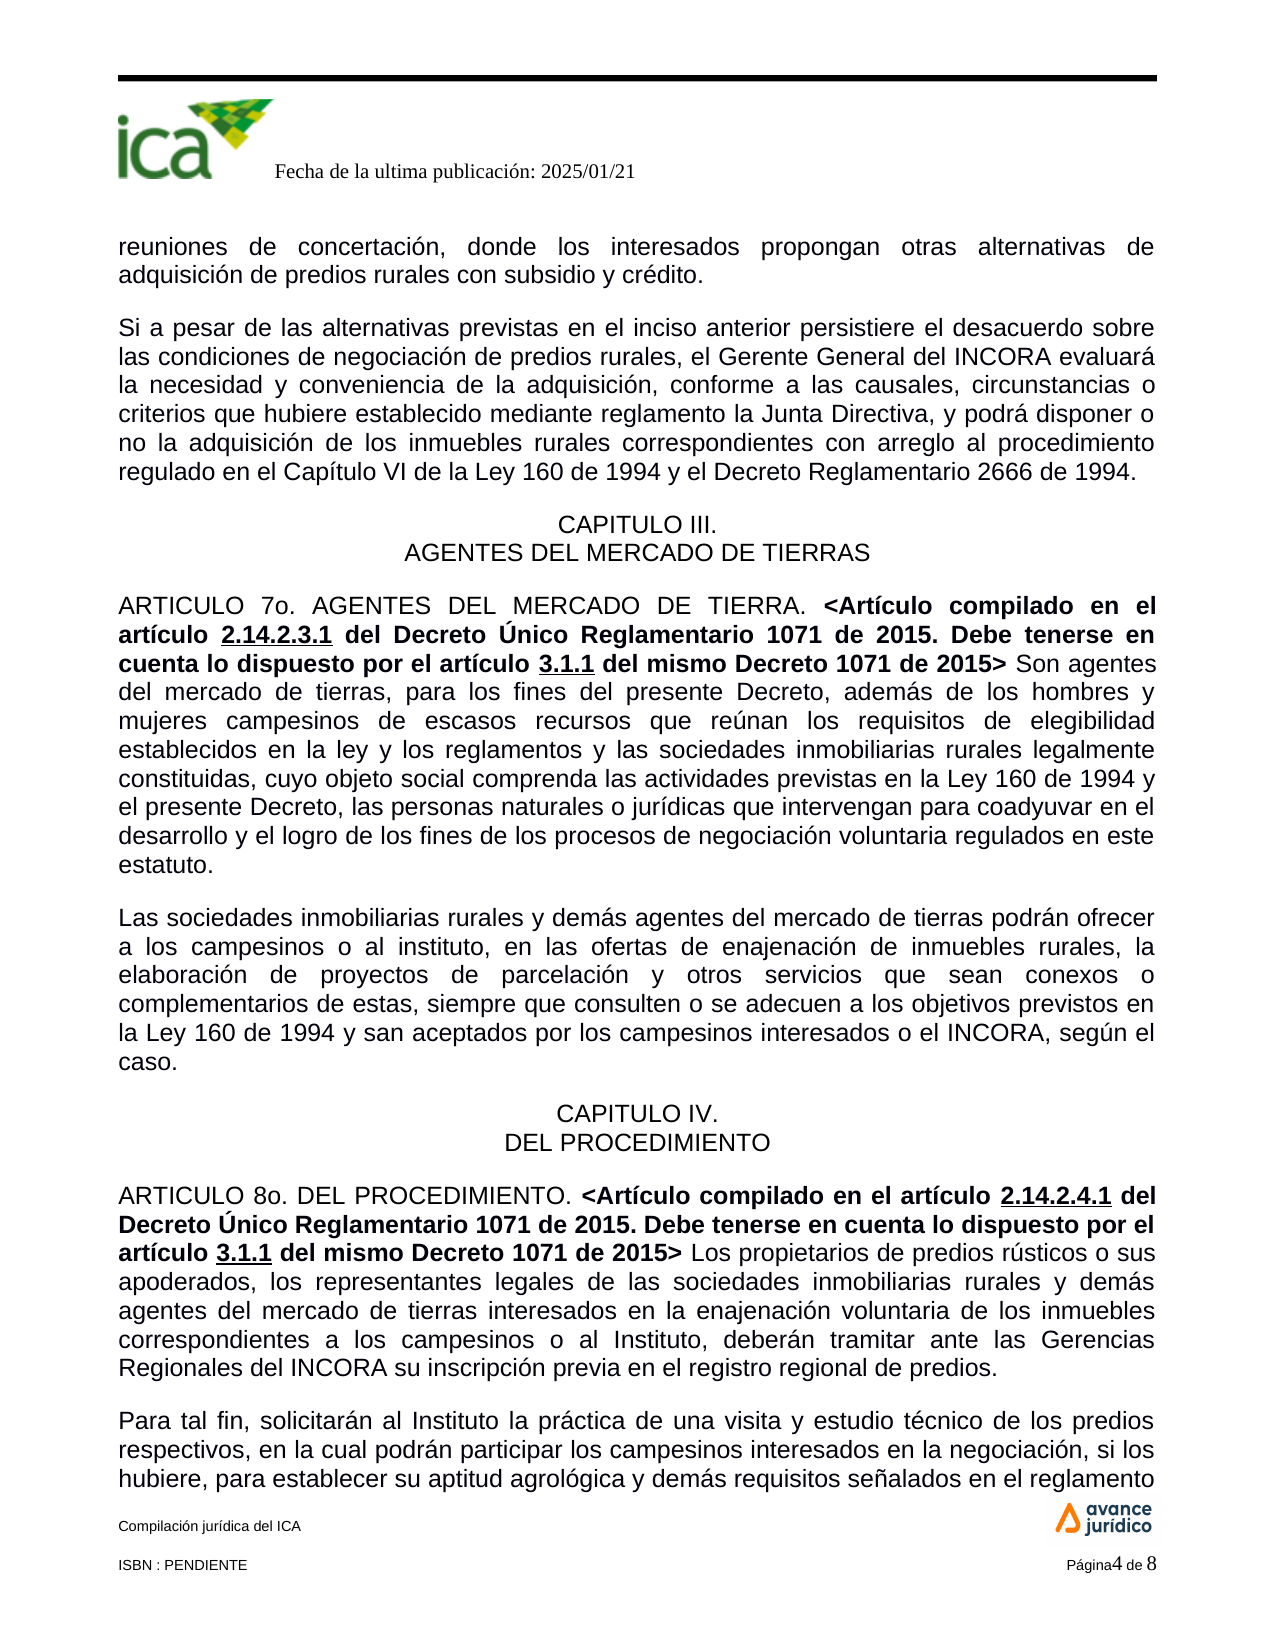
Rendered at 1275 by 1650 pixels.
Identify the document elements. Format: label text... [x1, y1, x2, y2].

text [118, 1406, 1157, 1492]
text DEL PROCEDIMIENTO [118, 1128, 1157, 1157]
text Si a pesar de las alternativas previstas en el inciso anterior persistiere el desacuerdo sobre las condiciones de negociación de predios rurales, el Gerente General del INCORA evaluará la necesidad y conveniencia de la adquisición, conforme a las causales, circunstancias o criterios que hubiere establecido mediante reglamento la Junta Directiva, y podrá disponer o no la adquisición de los inmuebles rurales correspondientes con arreglo al procedimiento regulado en el Capítulo VI de la Ley 160 de 1994 y el Decreto Reglamentario 2666 de 1994. [118, 313, 1157, 486]
text CAPITULO III. [118, 509, 1157, 538]
text CAPITULO IV. [118, 1099, 1157, 1128]
text Las sociedades inmobiliarias rurales y demás agentes del mercado de tierras podrán ofrecer a los campesinos o al instituto, en las ofertas de enajenación de inmuebles rurales, la elaboración de proyectos de parcelación y otros servicios que sean conexos o complementarios de estas, siempre que consulten o se adecuen a los objetivos previstos en la Ley 160 de 1994 y san aceptados por los campesinos interesados o el INCORA, según el caso. [118, 903, 1157, 1075]
text AGENTES DEL MERCADO DE TIERRAS [118, 538, 1157, 567]
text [118, 231, 1157, 289]
text &$ARTICULO 7o. AGENTES DEL MERCADO DE TIERRA. <Artículo compilado en el artículo 2.14.2.3.1 del Decreto Único Reglamentario 1071 de 2015. Debe tenerse en cuenta lo dispuesto por el artículo 3.1.1 del mismo Decreto 1071 de 2015> Son agentes del mercado de tierras, para los fines del presente Decreto, además de los hombres y mujeres campesinos de escasos recursos que reúnan los requisitos de elegibilidad establecidos en la ley y los reglamentos y las sociedades inmobiliarias rurales legalmente constituidas, cuyo objeto social comprenda las actividades previstas en la Ley 160 de 1994 y el presente Decreto, las personas naturales o jurídicas que intervengan para coadyuvar en el desarrollo y el logro de los fines de los procesos de negociación voluntaria regulados en este estatuto. [118, 591, 1157, 879]
text &$ARTICULO 8o. DEL PROCEDIMIENTO. <Artículo compilado en el artículo 2.14.2.4.1 del Decreto Único Reglamentario 1071 de 2015. Debe tenerse en cuenta lo dispuesto por el artículo 3.1.1 del mismo Decreto 1071 de 2015> Los propietarios de predios rústicos o sus apoderados, los representantes legales de las sociedades inmobiliarias rurales y demás agentes del mercado de tierras interesados en la enajenación voluntaria de los inmuebles correspondientes a los campesinos o al Instituto, deberán tramitar ante las Gerencias Regionales del INCORA su inscripción previa en el registro regional de predios. [118, 1181, 1157, 1382]
